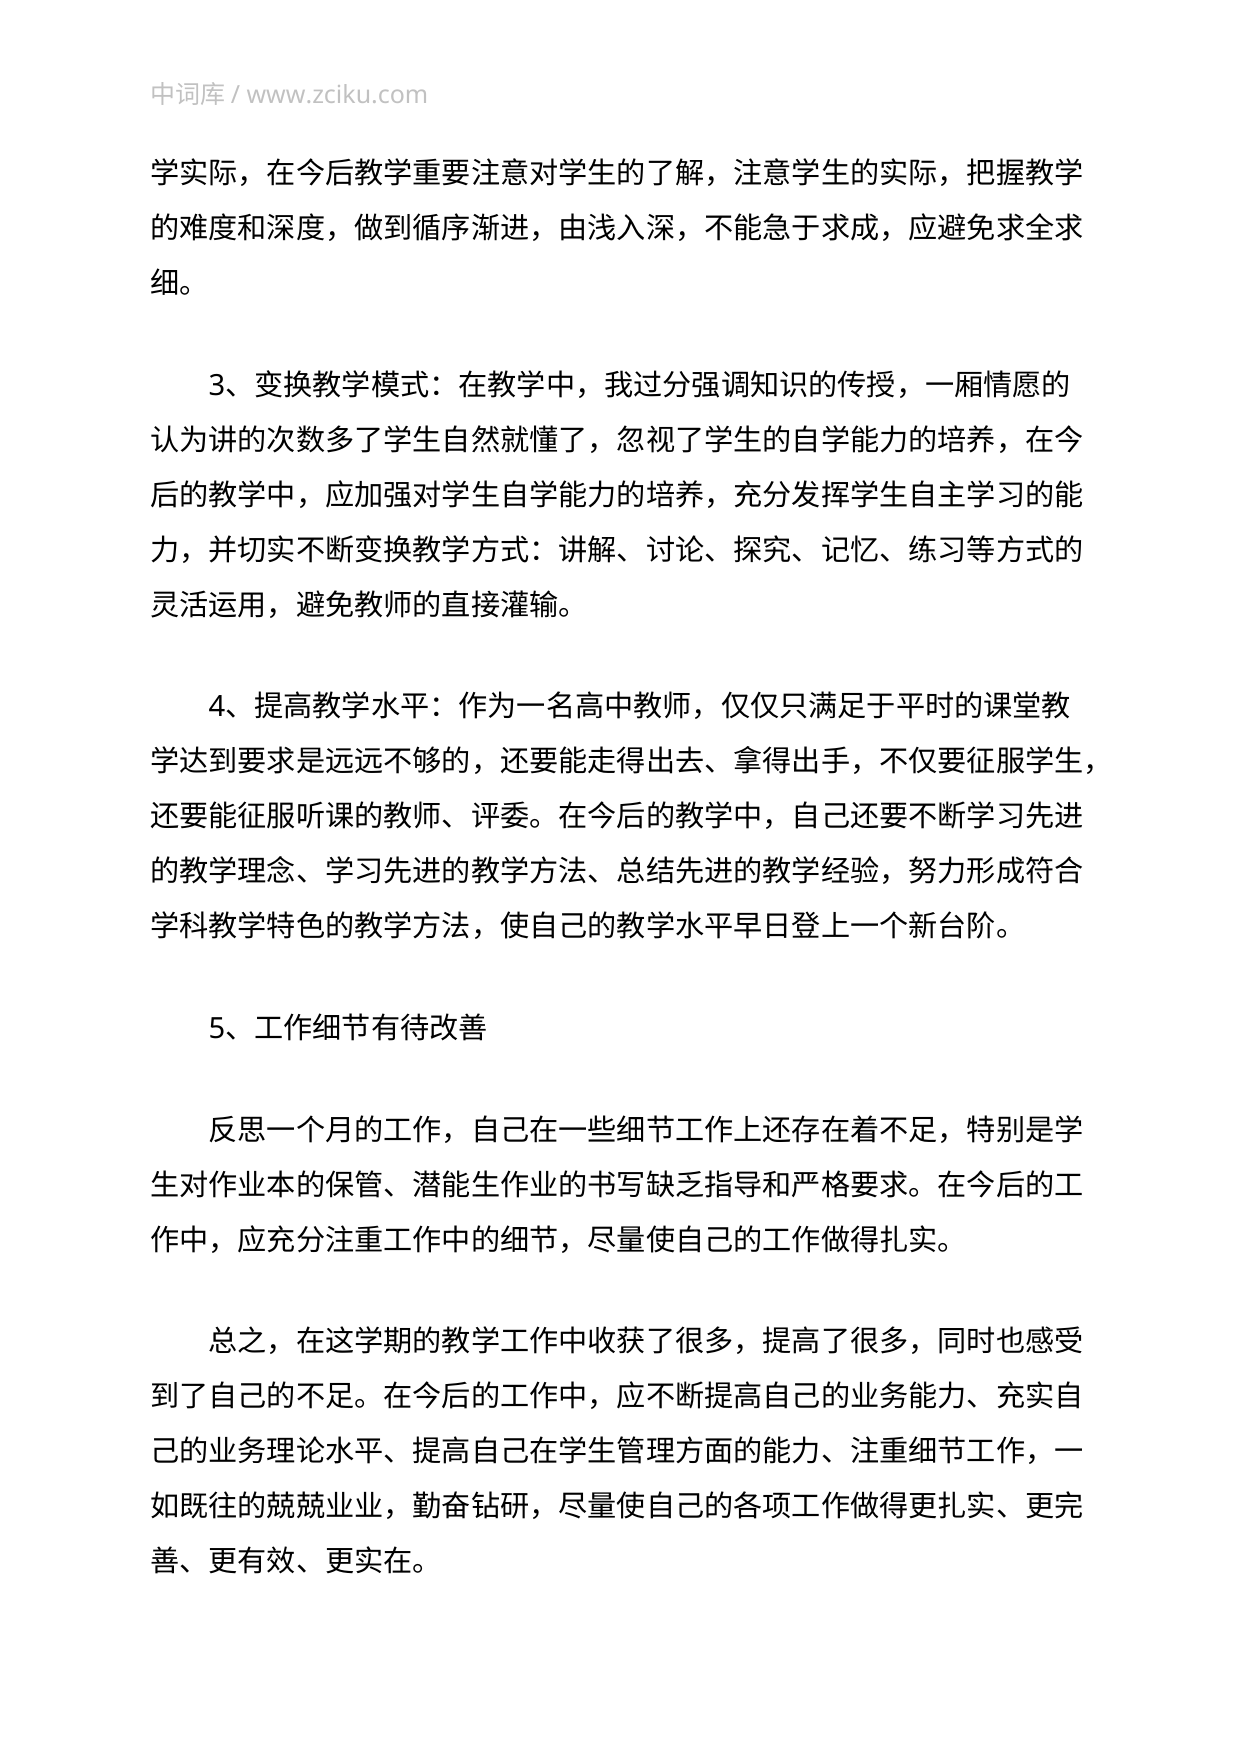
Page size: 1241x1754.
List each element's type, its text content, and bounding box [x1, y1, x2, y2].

text 总之，在这学期的教学工作中收获了很多，提高了很多，同时也感受到了自己的不足。在今后的工作中，应不断提高自己的业务能力、充实自己的业务理论水平、提高自己在学生管理方面的能力、注重细节工作，一如既往的兢兢业业，勤奋钻研，尽量使自己的各项工作做得更扎实、更完善、更有效、更实在。 [150, 1318, 1090, 1580]
text 反思一个月的工作，自己在一些细节工作上还存在着不足，特别是学生对作业本的保管、潜能生作业的书写缺乏指导和严格要求。在今后的工作中，应充分注重工作中的细节，尽量使自己的工作做得扎实。 [150, 1106, 1090, 1258]
text 3、变换教学模式：在教学中，我过分强调知识的传授，一厢情愿的认为讲的次数多了学生自然就懂了，忽视了学生的自学能力的培养，在今后的教学中，应加强对学生自学能力的培养，充分发挥学生自主学习的能力，并切实不断变换教学方式：讲解、讨论、探究、记忆、练习等方式的灵活运用，避免教师的直接灌输。 [150, 362, 1090, 623]
text 4、提高教学水平：作为一名高中教师，仅仅只满足于平时的课堂教学达到要求是远远不够的，还要能走得出去、拿得出手，不仅要征服学生，还要能征服听课的教师、评委。在今后的教学中，自己还要不断学习先进的教学理念、学习先进的教学方法、总结先进的教学经验，努力形成符合学科教学特色的教学方法，使自己的教学水平早日登上一个新台阶。 [150, 683, 1090, 945]
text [150, 150, 1090, 302]
text 5、工作细节有待改善 [150, 1004, 1090, 1047]
